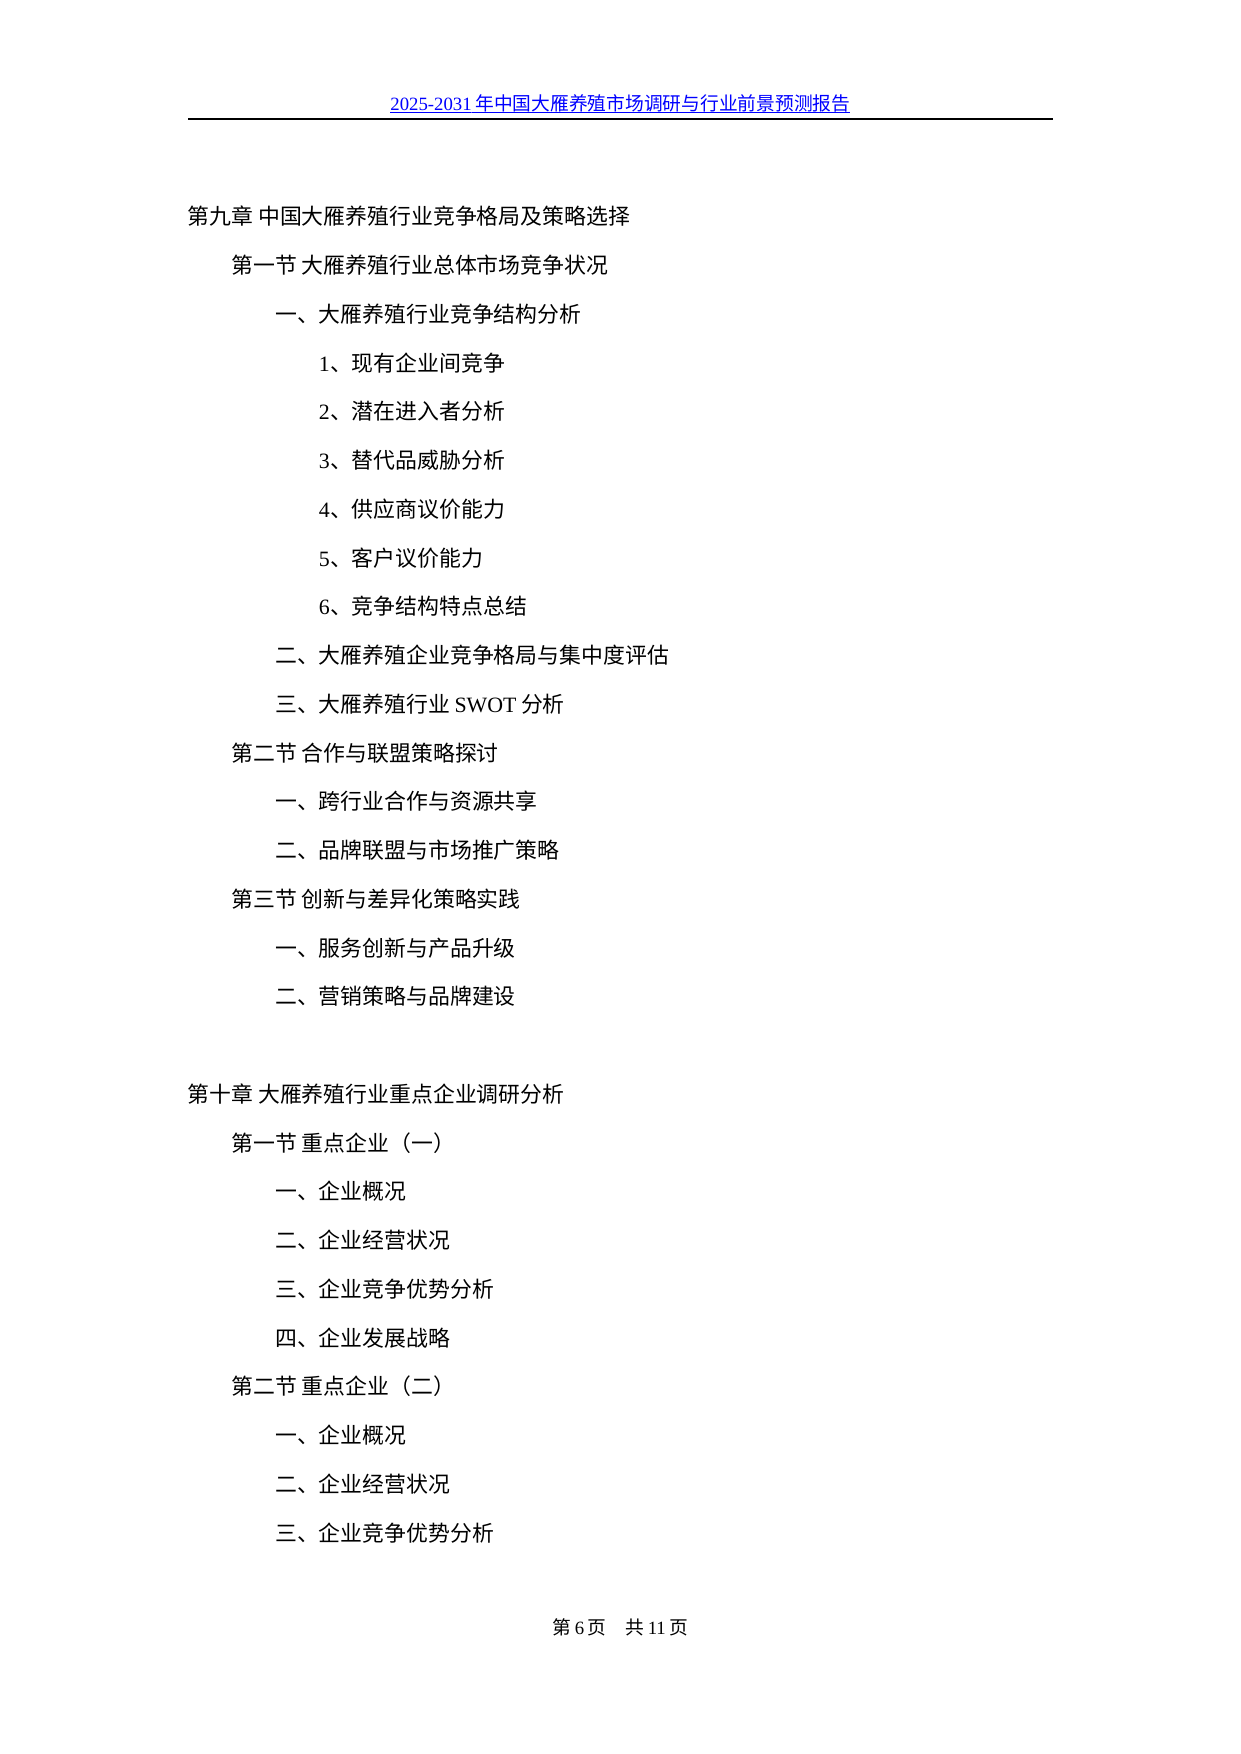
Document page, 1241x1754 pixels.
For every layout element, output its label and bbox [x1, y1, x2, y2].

text [187, 150, 1053, 1548]
